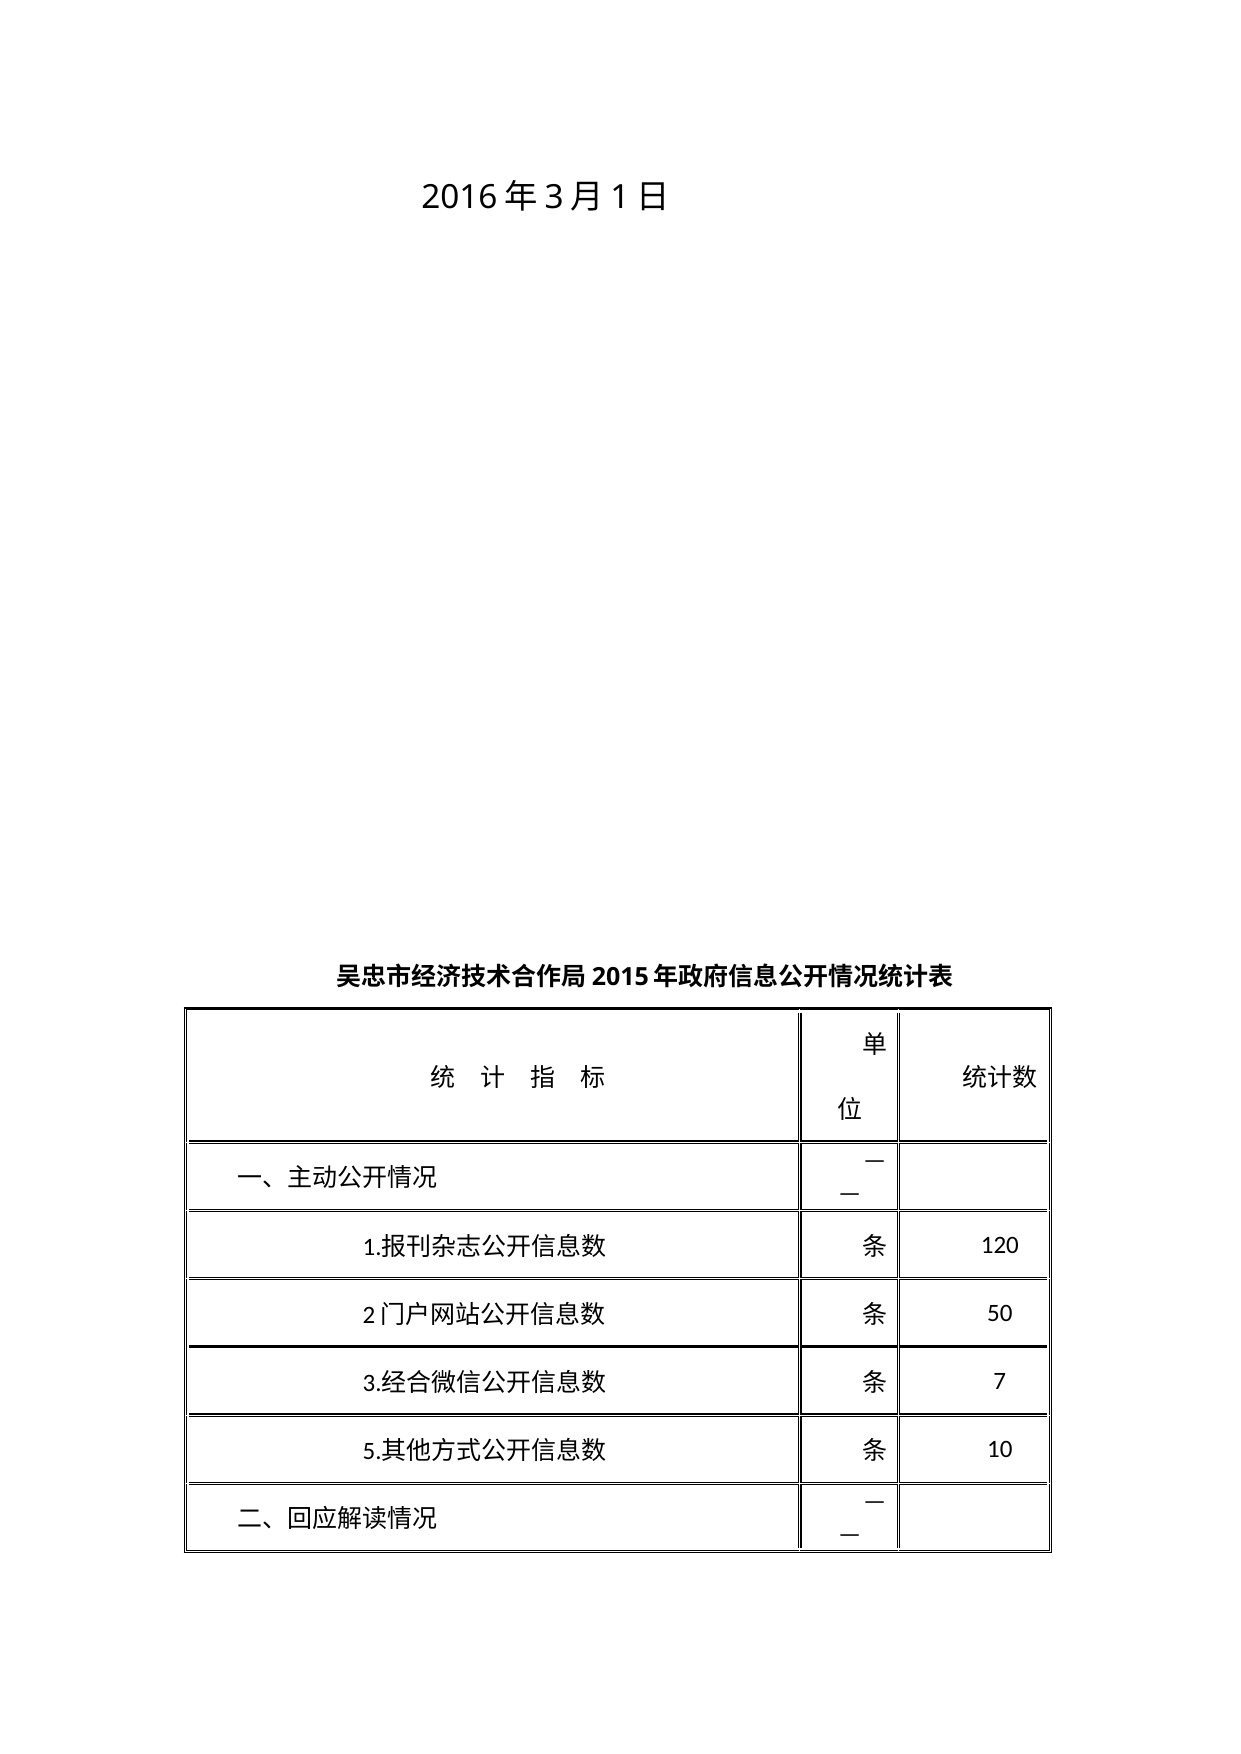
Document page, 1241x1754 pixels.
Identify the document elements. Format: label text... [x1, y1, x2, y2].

table_cell 条 [802, 1280, 897, 1345]
table_cell 一、主动公开情况 [187, 1140, 798, 1208]
table_cell 条 [802, 1417, 897, 1481]
table_cell 3.经合微信公开信息数 [187, 1345, 798, 1413]
table_cell 120 [900, 1209, 1049, 1277]
table_cell 条 [802, 1212, 897, 1277]
table_cell 条 [802, 1348, 897, 1413]
table_cell 7 [900, 1345, 1049, 1413]
table_cell 2门户网站公开信息数 [185, 1277, 800, 1345]
table_cell —— [802, 1144, 897, 1208]
text 2016年3月1日 [187, 162, 1053, 227]
table_cell 二、回应解读情况 [187, 1481, 800, 1549]
table_cell 10 [900, 1413, 1049, 1481]
table_header 单位 [800, 1010, 899, 1140]
table_cell —— [800, 1485, 899, 1549]
table_cell 50 [899, 1277, 1050, 1345]
table_cell [899, 1481, 1049, 1549]
table_header 统 计 指 标 [187, 1009, 800, 1140]
table_cell [900, 1140, 1049, 1208]
table_cell 5.其他方式公开信息数 [187, 1413, 798, 1481]
table_header 统计数 [899, 1010, 1049, 1140]
table_cell 1.报刊杂志公开信息数 [187, 1209, 798, 1277]
text 吴忠市经济技术合作局2015年政府信息公开情况统计表 [187, 942, 1053, 1007]
